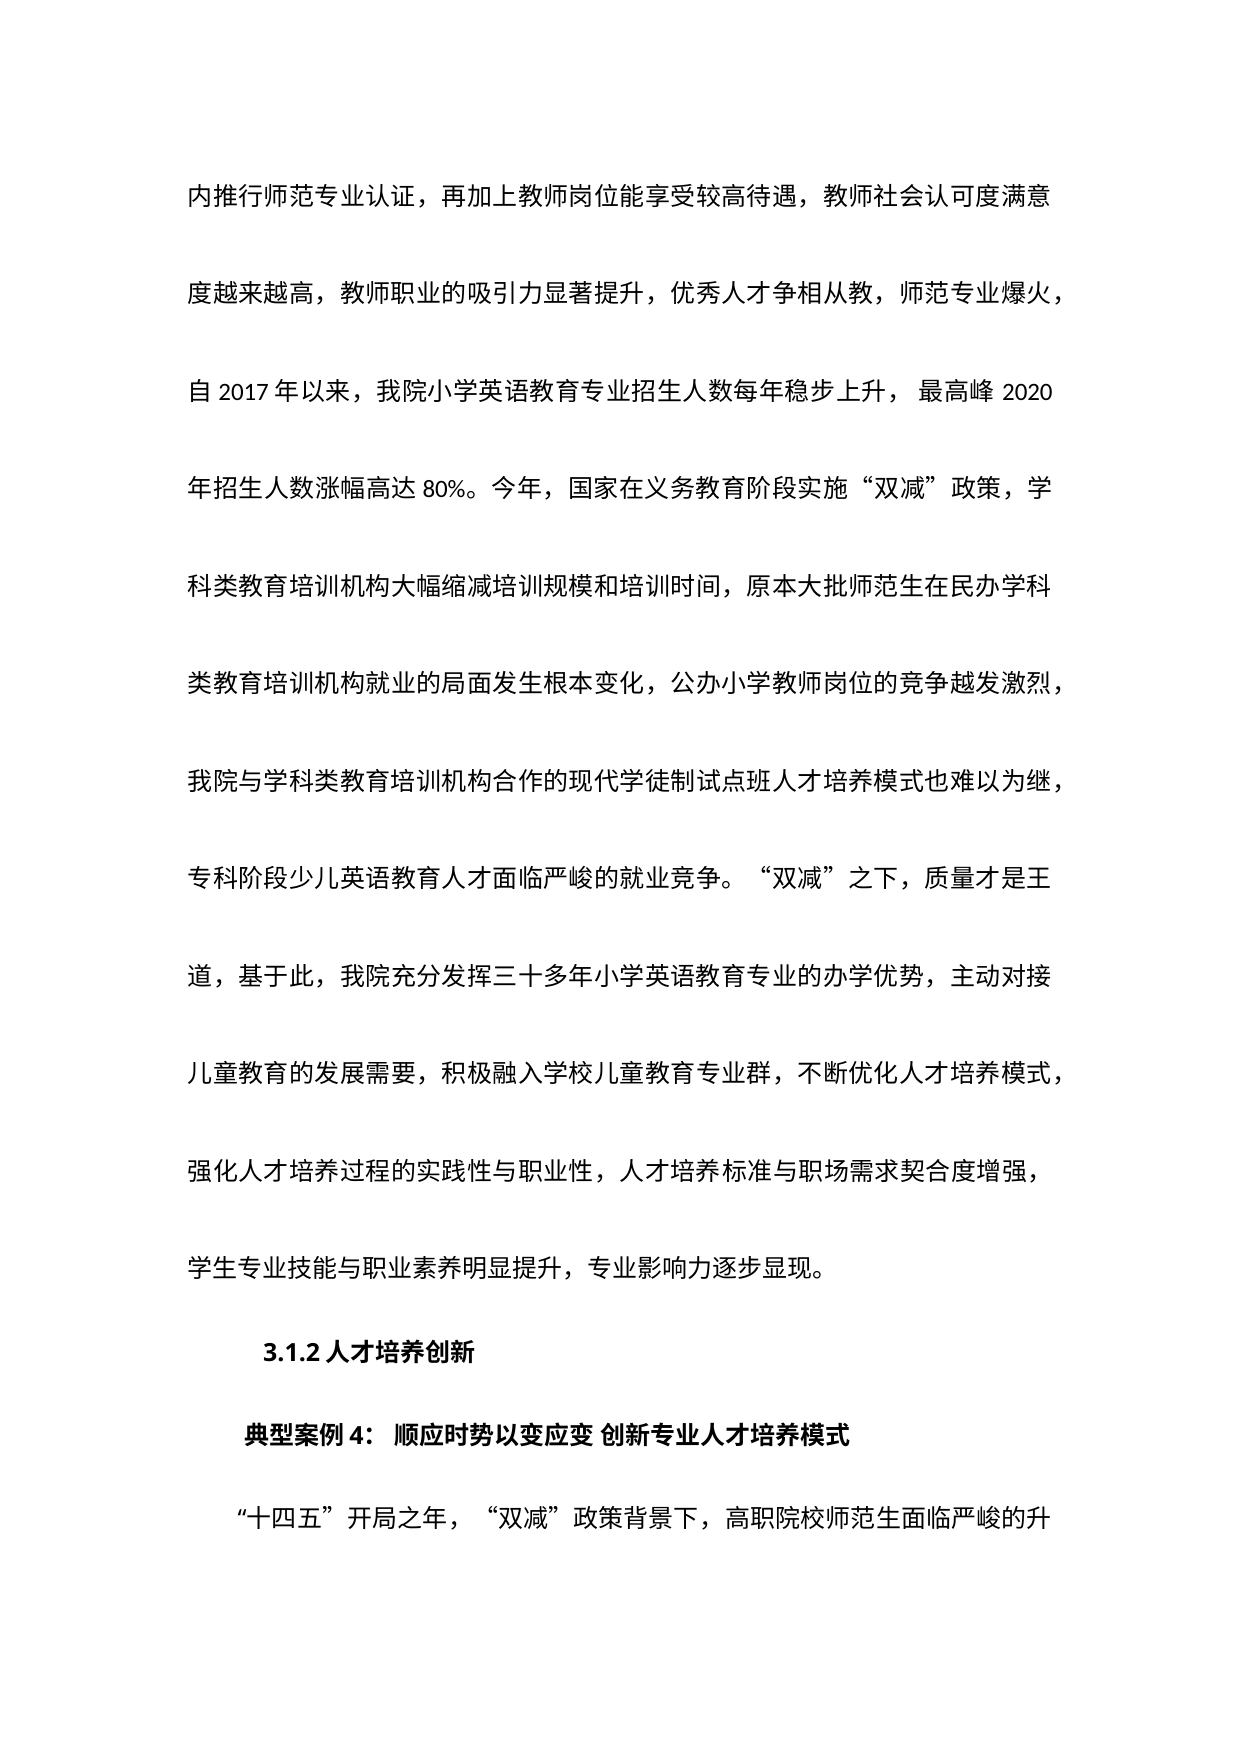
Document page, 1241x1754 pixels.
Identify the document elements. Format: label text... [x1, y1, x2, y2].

text 典型案例4： 顺应时势以变应变 创新专业人才培养模式 [187, 1401, 1053, 1466]
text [187, 1484, 1053, 1549]
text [187, 162, 1053, 1299]
text 3.1.2人才培养创新 [187, 1318, 1053, 1383]
